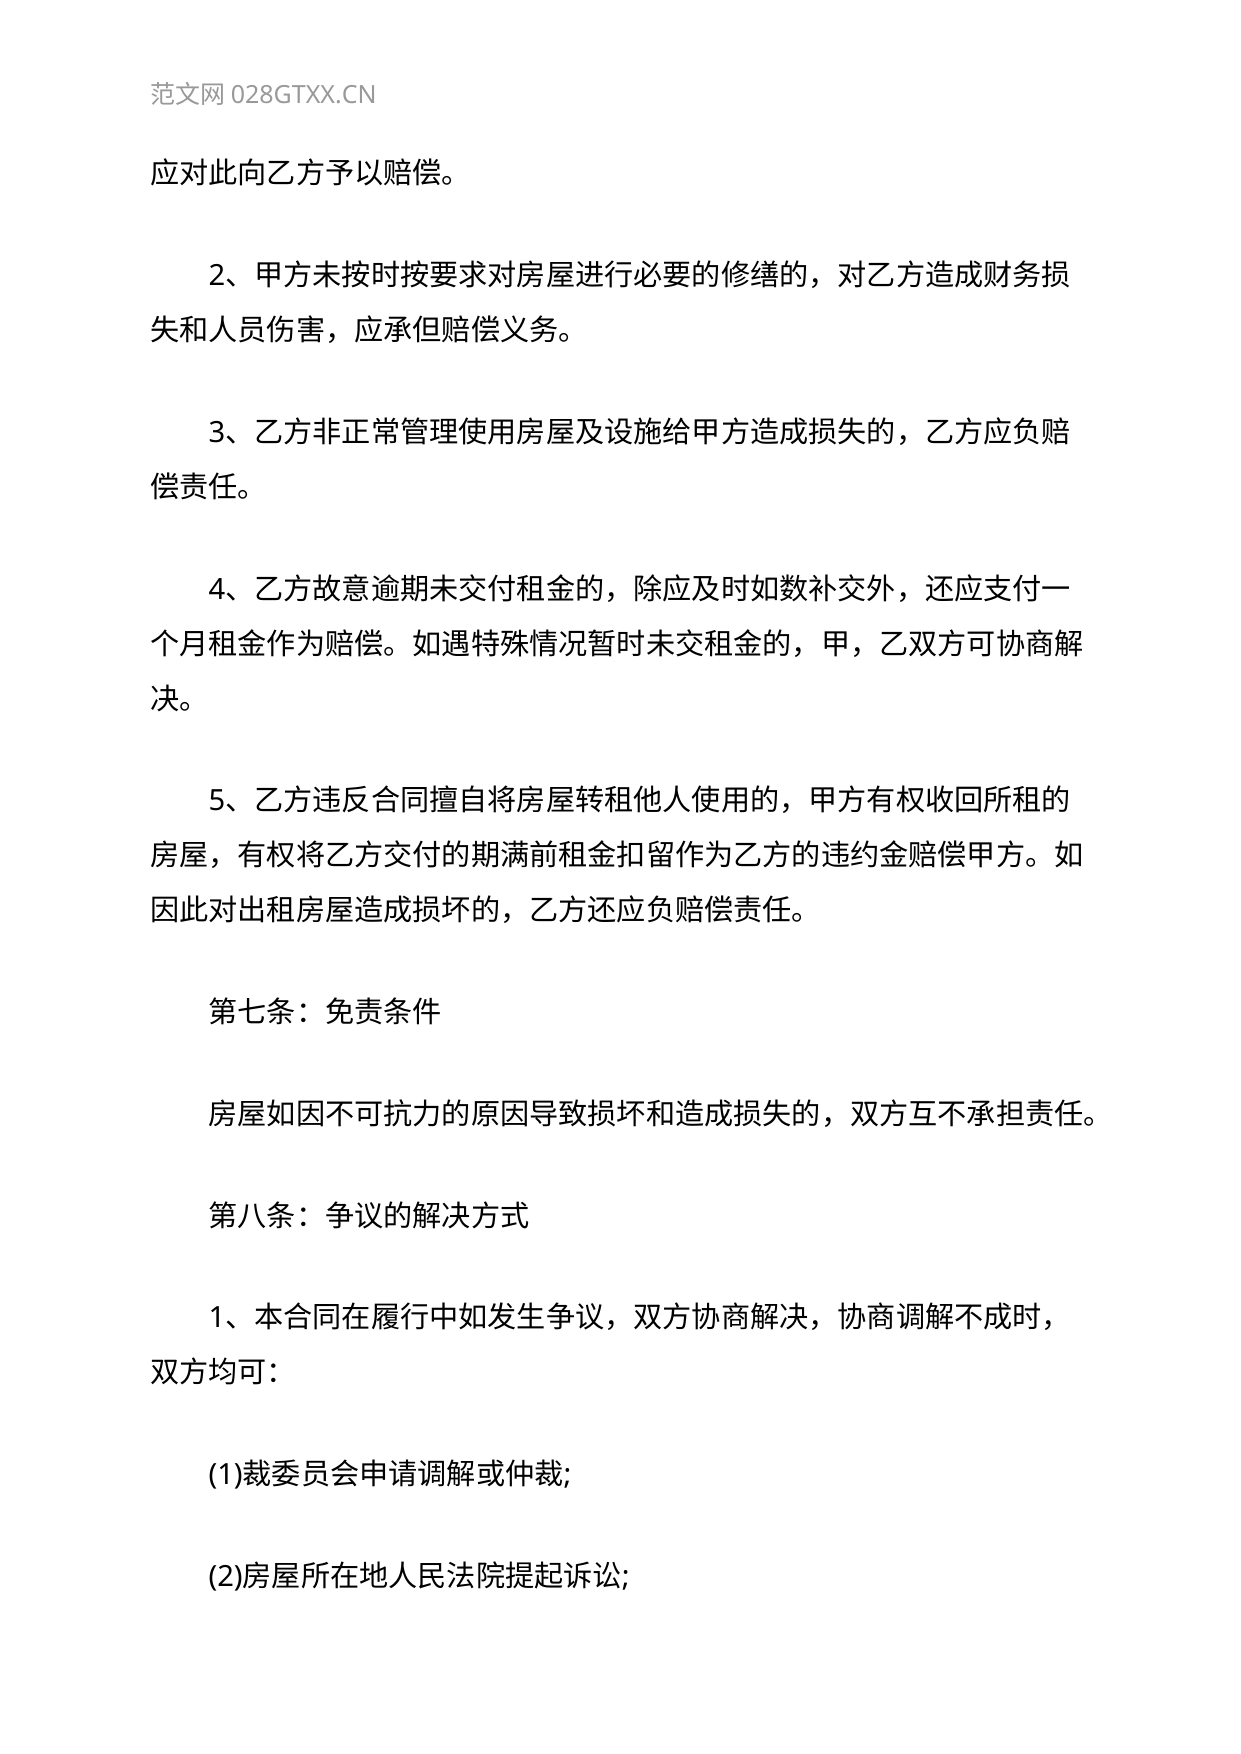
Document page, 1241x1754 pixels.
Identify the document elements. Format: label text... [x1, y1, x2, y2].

text 1、本合同在履行中如发生争议，双方协商解决，协商调解不成时，双方均可： [150, 1294, 1090, 1391]
text 第八条：争议的解决方式 [150, 1192, 1090, 1234]
text 第七条：免责条件 [150, 989, 1090, 1031]
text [150, 150, 1090, 192]
text 5、乙方违反合同擅自将房屋转租他人使用的，甲方有权收回所租的房屋，有权将乙方交付的期满前租金扣留作为乙方的违约金赔偿甲方。如因此对出租房屋造成损坏的，乙方还应负赔偿责任。 [150, 777, 1090, 929]
text 房屋如因不可抗力的原因导致损坏和造成损失的，双方互不承担责任。 [150, 1090, 1090, 1133]
text (1)裁委员会申请调解或仲裁; [150, 1451, 1090, 1493]
text (2)房屋所在地人民法院提起诉讼; [150, 1553, 1090, 1595]
text 2、甲方未按时按要求对房屋进行必要的修缮的，对乙方造成财务损失和人员伤害，应承但赔偿义务。 [150, 252, 1090, 349]
text 4、乙方故意逾期未交付租金的，除应及时如数补交外，还应支付一个月租金作为赔偿。如遇特殊情况暂时未交租金的，甲，乙双方可协商解决。 [150, 565, 1090, 717]
text 3、乙方非正常管理使用房屋及设施给甲方造成损失的，乙方应负赔偿责任。 [150, 408, 1090, 506]
